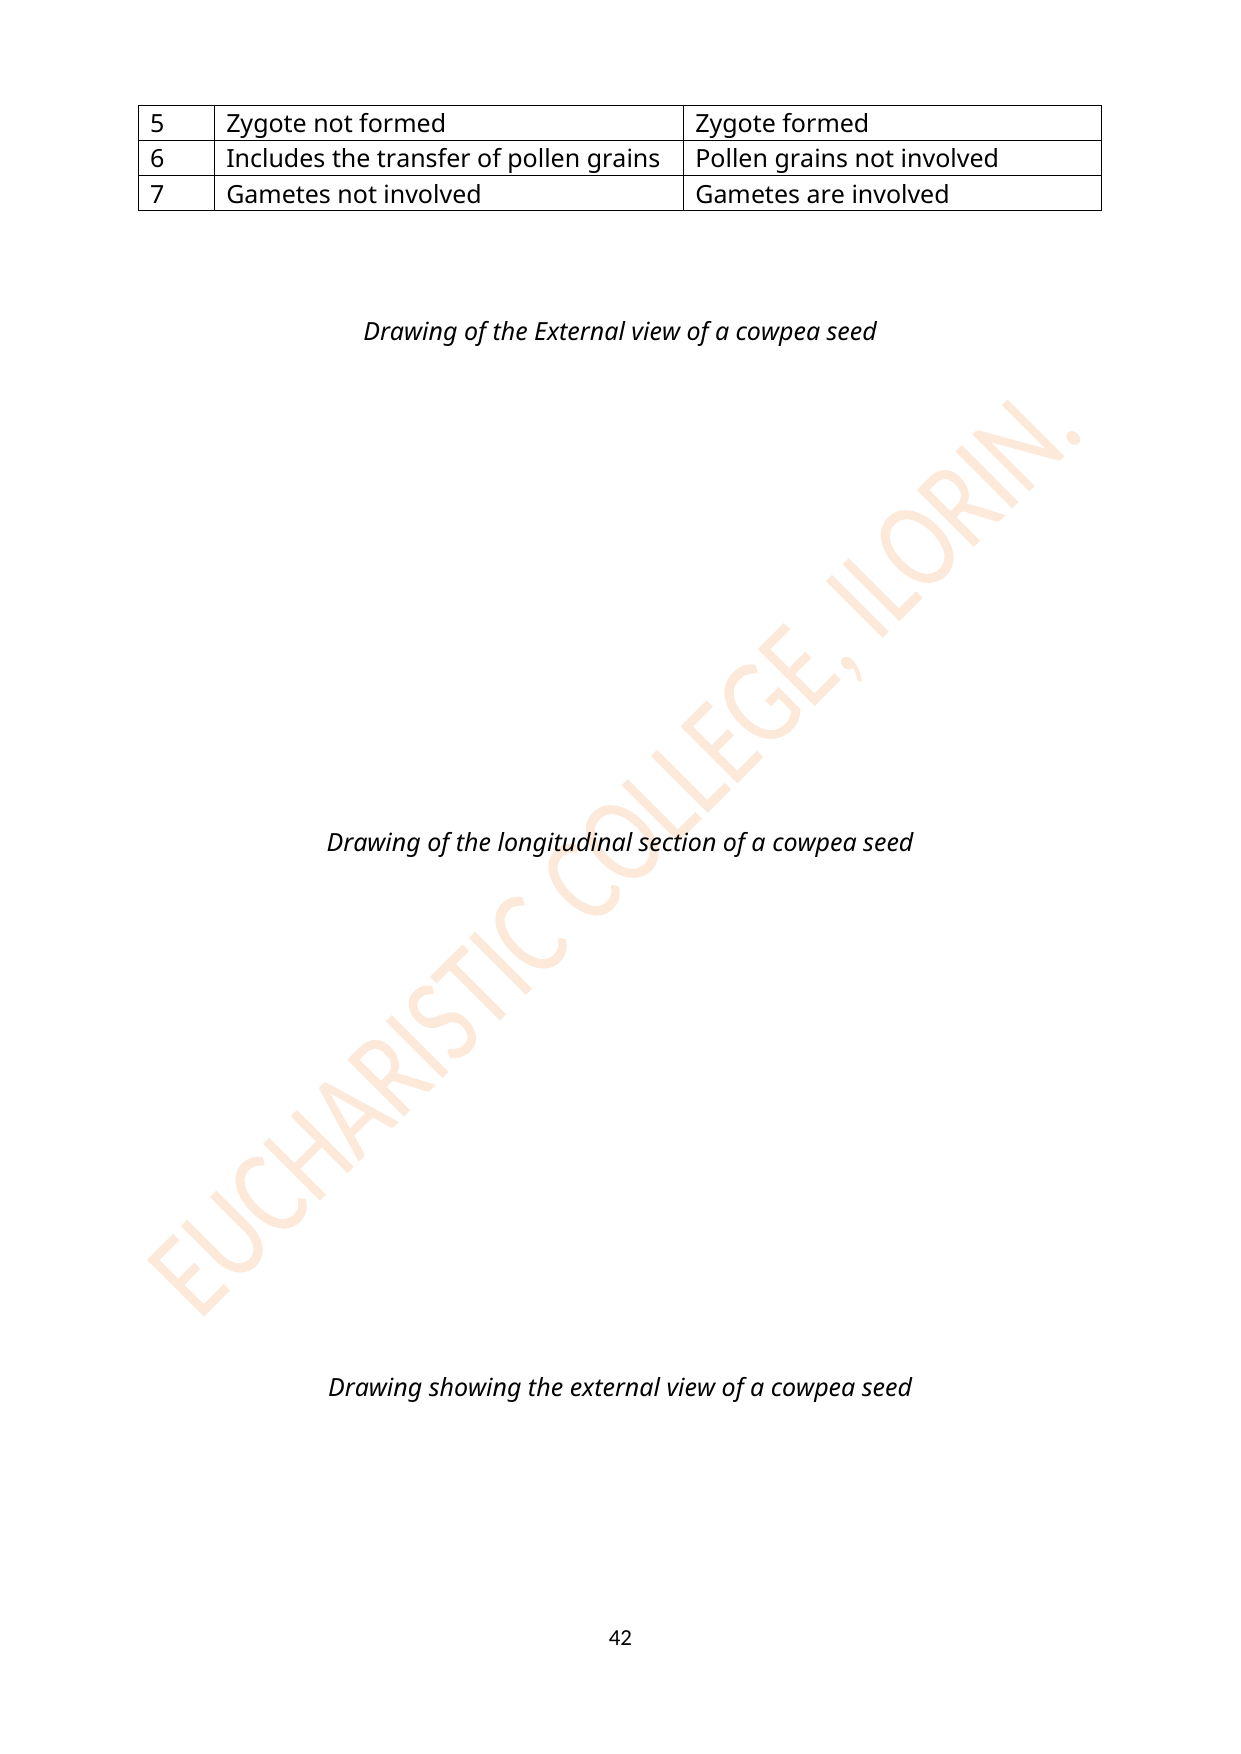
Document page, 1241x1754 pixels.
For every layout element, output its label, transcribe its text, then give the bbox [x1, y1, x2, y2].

text Drawing showing the external view of a cowpea seed [150, 1369, 1090, 1403]
table_cell 5 [139, 106, 214, 140]
table_cell Pollen grains not involved [684, 141, 1101, 175]
table_cell 6 [139, 141, 214, 175]
text Drawing of the longitudinal section of a cowpea seed [150, 824, 1090, 858]
table_cell Zygote not formed [215, 106, 683, 140]
table_cell Includes the transfer of pollen grains [215, 141, 683, 175]
table_cell Gametes are involved [684, 176, 1101, 210]
table_cell Gametes not involved [215, 176, 683, 210]
table_cell 7 [139, 176, 214, 210]
table_cell Zygote formed [684, 106, 1101, 140]
text Drawing of the External view of a cowpea seed [150, 313, 1090, 348]
